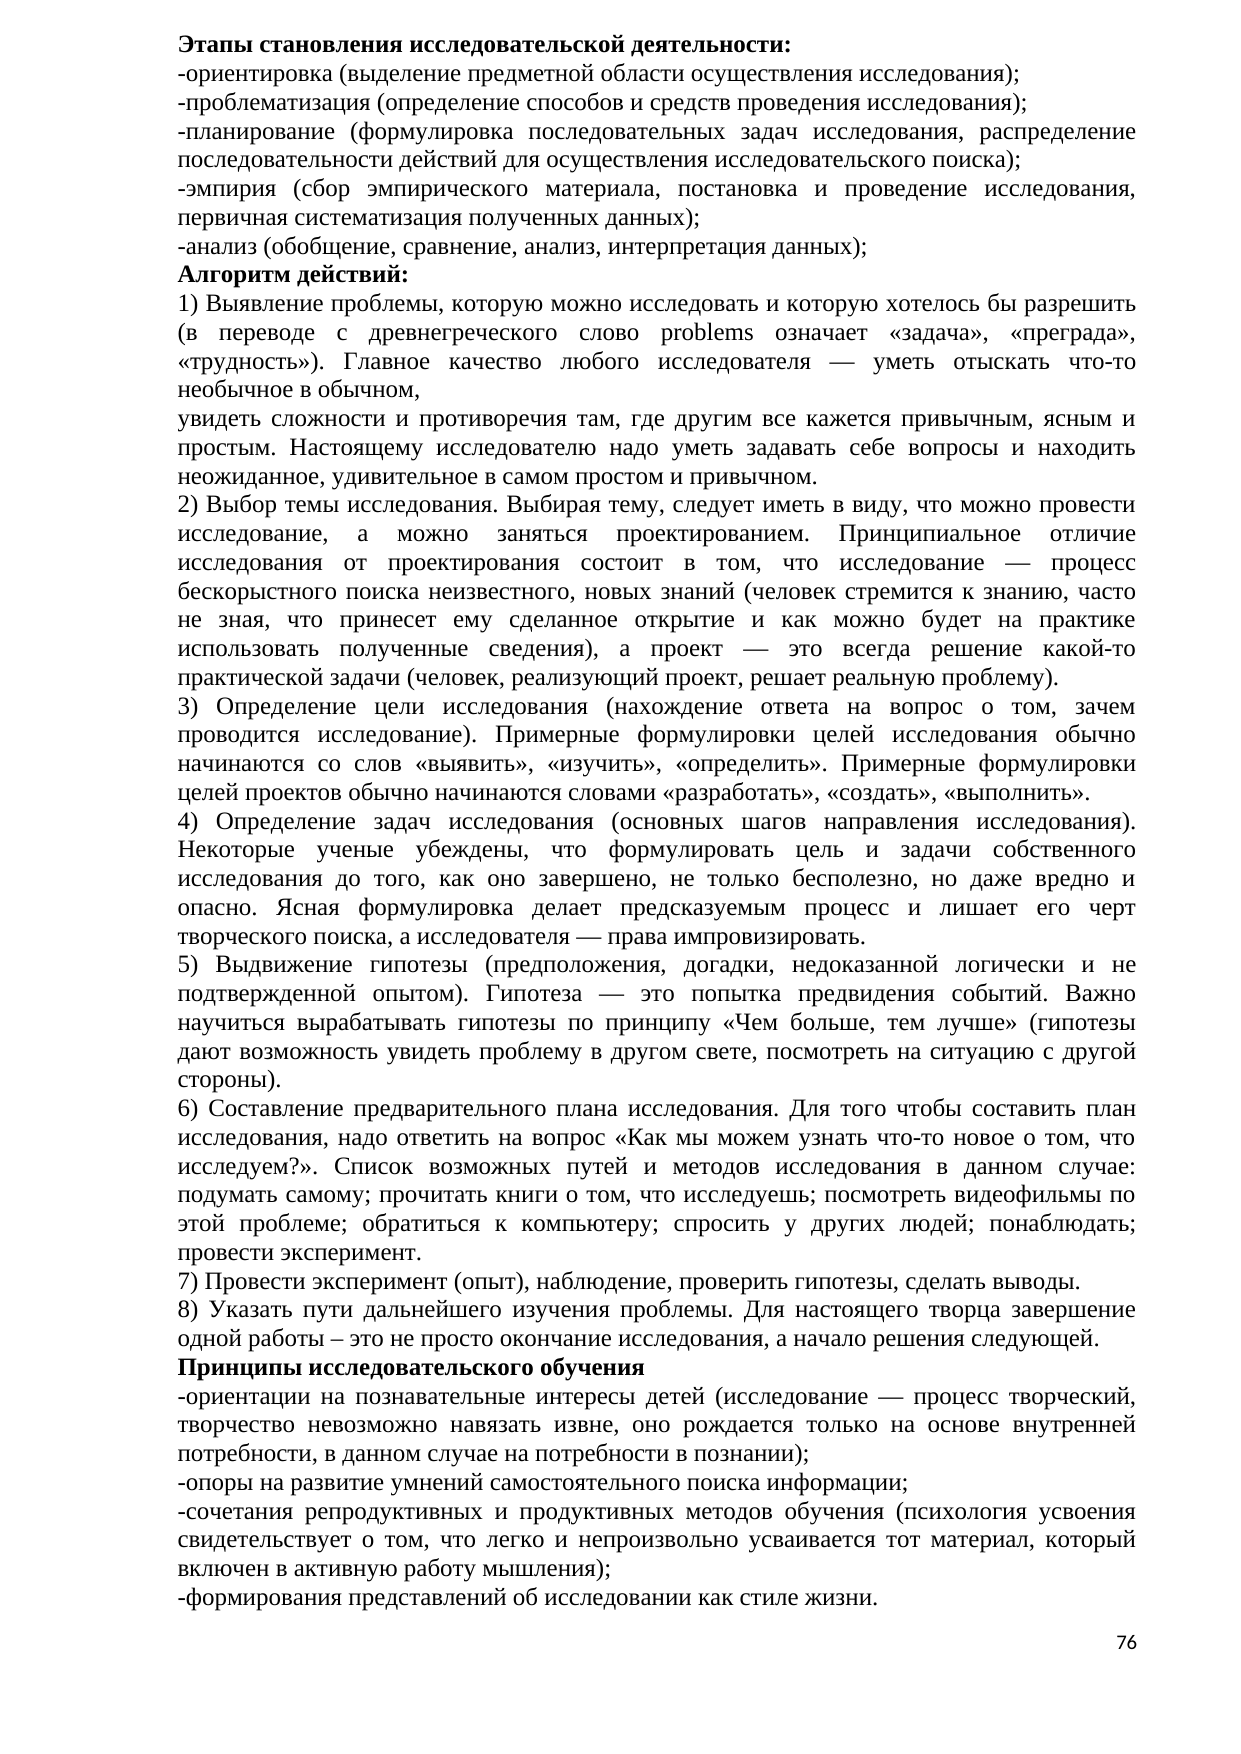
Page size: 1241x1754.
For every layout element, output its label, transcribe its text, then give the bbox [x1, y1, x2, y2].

text увидеть сложности и противоречия там, где другим все кажется привычным, ясным и простым. Настоящему исследователю надо уметь задавать себе вопросы и находить неожиданное, удивительное в самом простом и привычном. [177, 403, 1137, 489]
text -анализ (обобщение, сравнение, анализ, интерпретация данных); [177, 231, 1137, 259]
text -ориентировка (выделение предметной области осуществления исследования); [177, 58, 1137, 87]
text 8) Указать пути дальнейшего изучения проблемы. Для настоящего творца завершение одной работы – это не просто окончание исследования, а начало решения следующей. [177, 1294, 1137, 1352]
text -сочетания репродуктивных и продуктивных методов обучения (психология усвоения свидетельствует о том, что легко и непроизвольно усваивается тот материал, который включен в активную работу мышления); [177, 1496, 1137, 1582]
text Принципы исследовательского обучения [177, 1352, 1137, 1381]
text -ориентации на познавательные интересы детей (исследование — процесс творческий, творчество невозможно навязать извне, оно рождается только на основе внутренней потребности, в данном случае на потребности в познании); [177, 1381, 1137, 1467]
text -опоры на развитие умнений самостоятельного поиска информации; [177, 1467, 1137, 1496]
text Этапы становления исследовательской деятельности: [177, 29, 1137, 58]
text -формирования представлений об исследовании как стиле жизни. [177, 1582, 1137, 1611]
text 2) Выбор темы исследования. Выбирая тему, следует иметь в виду, что можно провести исследование, а можно заняться проектированием. Принципиальное отличие исследования от проектирования состоит в том, что исследование — процесс бескорыстного поиска неизвестного, новых знаний (человек стремится к знанию, часто не зная, что принесет ему сделанное открытие и как можно будет на практике использовать полученные сведения), а проект — это всегда решение какой-то практической задачи (человек, реализующий проект, решает реальную проблему). [177, 489, 1137, 691]
text -эмпирия (сбор эмпирического материала, постановка и проведение исследования, первичная систематизация полученных данных); [177, 173, 1137, 231]
text 1) Выявление проблемы, которую можно исследовать и которую хотелось бы разрешить (в переводе с древнегреческого слово problems означает «задача», «преграда», «трудность»). Главное качество любого исследователя — уметь отыскать что-то необычное в обычном, [177, 288, 1137, 403]
text Алгоритм действий: [177, 259, 1137, 288]
text 3) Определение цели исследования (нахождение ответа на вопрос о том, зачем проводится исследование). Примерные формулировки целей исследования обычно начинаются со слов «выявить», «изучить», «определить». Примерные формулировки целей проектов обычно начинаются словами «разработать», «создать», «выполнить». [177, 691, 1137, 806]
text 4) Определение задач исследования (основных шагов направления исследования). Некоторые ученые убеждены, что формулировать цель и задачи собственного исследования до того, как оно завершено, не только бесполезно, но даже вредно и опасно. Ясная формулировка делает предсказуемым процесс и лишает его черт творческого поиска, а исследователя — права импровизировать. [177, 806, 1137, 949]
text 6) Составление предварительного плана исследования. Для того чтобы составить план исследования, надо ответить на вопрос «Как мы можем узнать что-то новое о том, что исследуем?». Список возможных путей и методов исследования в данном случае: подумать самому; прочитать книги о том, что исследуешь; посмотреть видеофильмы по этой проблеме; обратиться к компьютеру; спросить у других людей; понаблюдать; провести эксперимент. [177, 1093, 1137, 1266]
text -планирование (формулировка последовательных задач исследования, распределение последовательности действий для осуществления исследовательского поиска); [177, 116, 1137, 173]
text -проблематизация (определение способов и средств проведения исследования); [177, 87, 1137, 116]
text 5) Выдвижение гипотезы (предположения, догадки, недоказанной логически и не подтвержденной опытом). Гипотеза — это попытка предвидения событий. Важно научиться вырабатывать гипотезы по принципу «Чем больше, тем лучше» (гипотезы дают возможность увидеть проблему в другом свете, посмотреть на ситуацию с другой стороны). [177, 949, 1137, 1093]
text 7) Провести эксперимент (опыт), наблюдение, проверить гипотезы, сделать выводы. [177, 1266, 1137, 1294]
